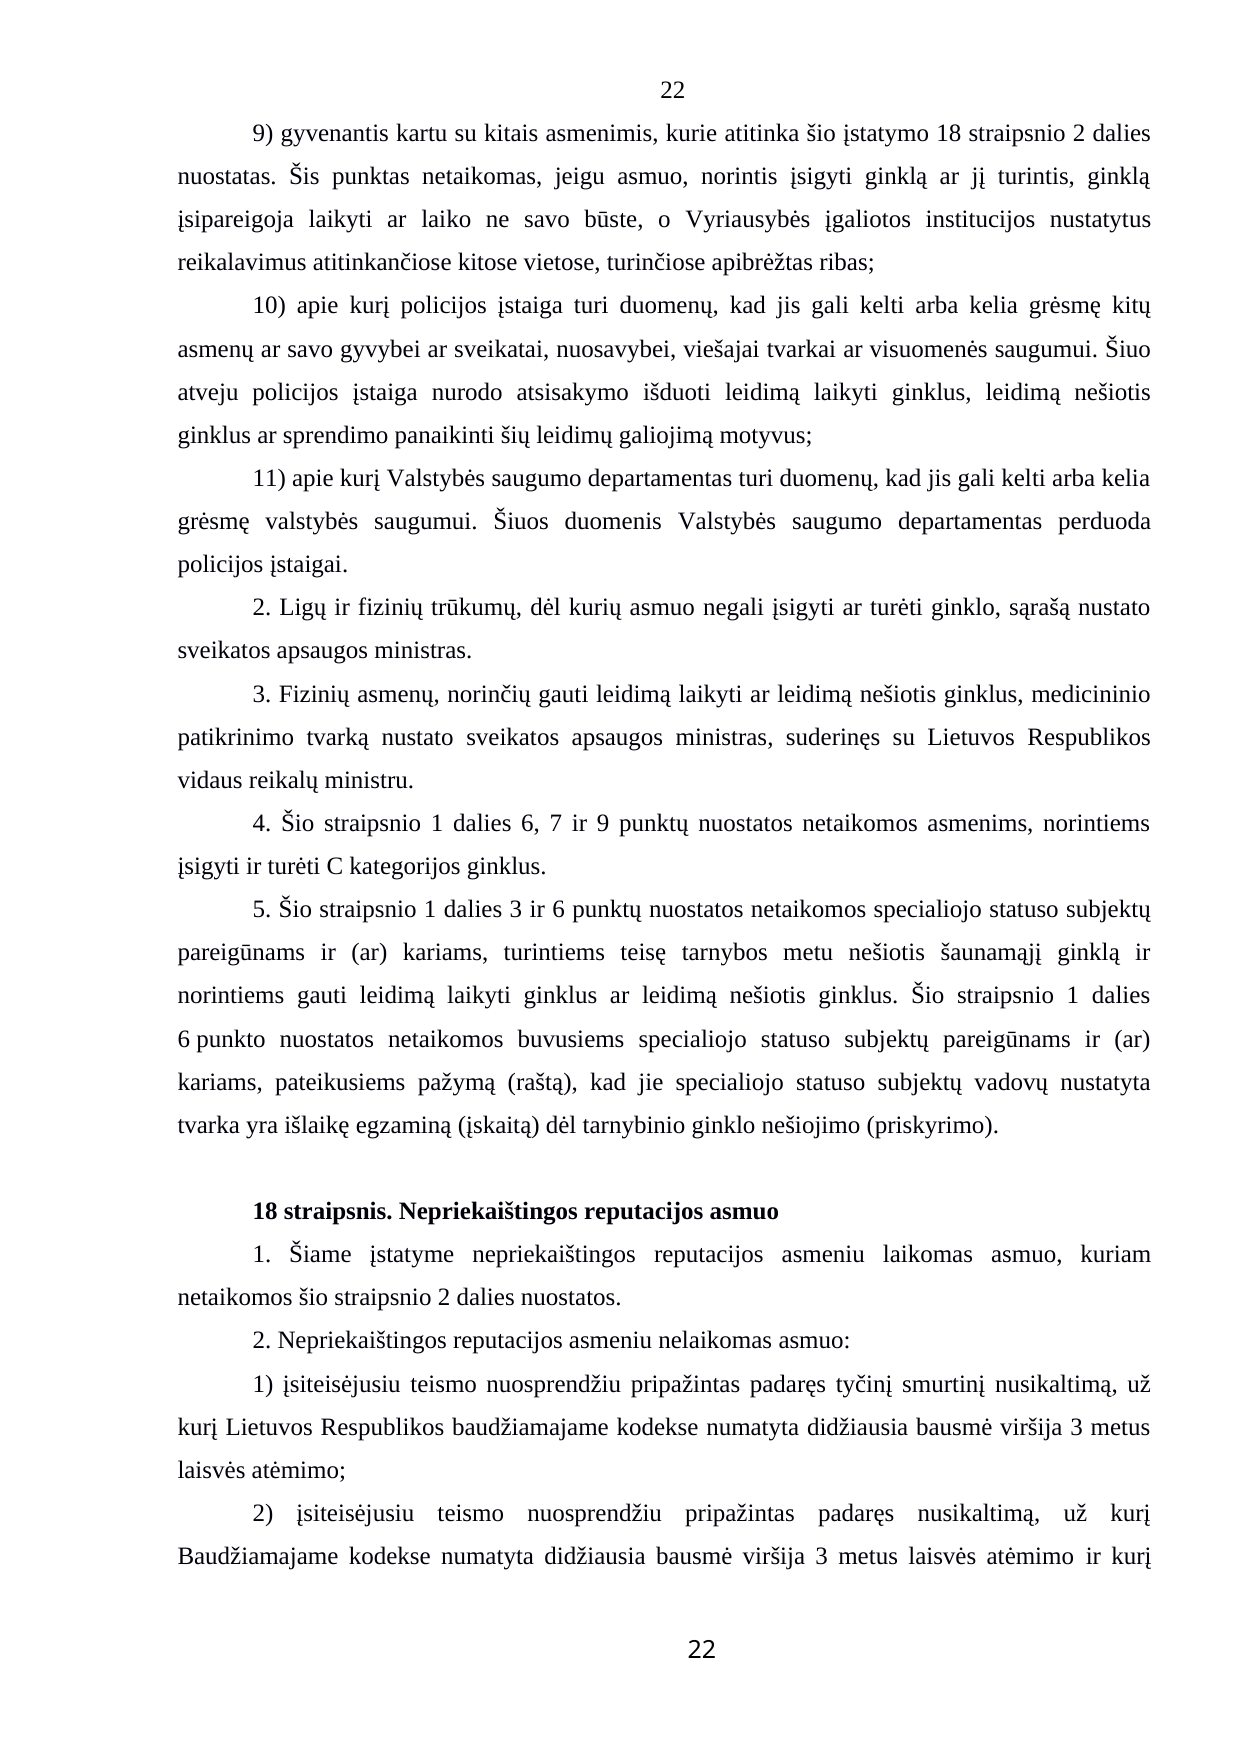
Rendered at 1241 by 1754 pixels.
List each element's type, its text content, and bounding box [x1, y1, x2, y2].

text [177, 1498, 1152, 1570]
text 1. Šiame įstatyme nepriekaištingos reputacijos asmeniu laikomas asmuo, kuriam netaikomos šio straipsnio 2 dalies nuostatos. [177, 1239, 1152, 1311]
text 4. Šio straipsnio 1 dalies 6, 7 ir 9 punktų nuostatos netaikomos asmenims, norintiems įsigyti ir turėti C kategorijos ginklus. [177, 808, 1152, 880]
text 3. Fizinių asmenų, norinčių gauti leidimą laikyti ar leidimą nešiotis ginklus, medicininio patikrinimo tvarką nustato sveikatos apsaugos ministras, suderinęs su Lietuvos Respublikos vidaus reikalų ministru. [177, 679, 1152, 794]
text 18 straipsnis. Nepriekaištingos reputacijos asmuo [177, 1196, 1152, 1225]
text 5. Šio straipsnio 1 dalies 3 ir 6 punktų nuostatos netaikomos specialiojo statuso subjektų pareigūnams ir (ar) kariams, turintiems teisę tarnybos metu nešiotis šaunamąjį ginklą ir norintiems gauti leidimą laikyti ginklus ar leidimą nešiotis ginklus. Šio straipsnio 1 dalies 6 punkto nuostatos netaikomos buvusiems specialiojo statuso subjektų pareigūnams ir (ar) kariams, pateikusiems pažymą (raštą), kad jie specialiojo statuso subjektų vadovų nustatyta tvarka yra išlaikę egzaminą (įskaitą) dėl tarnybinio ginklo nešiojimo (priskyrimo). [177, 894, 1152, 1139]
text 10) apie kurį policijos įstaiga turi duomenų, kad jis gali kelti arba kelia grėsmę kitų asmenų ar savo gyvybei ar sveikatai, nuosavybei, viešajai tvarkai ar visuomenės saugumui. Šiuo atveju policijos įstaiga nurodo atsisakymo išduoti leidimą laikyti ginklus, leidimą nešiotis ginklus ar sprendimo panaikinti šių leidimų galiojimą motyvus; [177, 291, 1152, 449]
text 2. Ligų ir fizinių trūkumų, dėl kurių asmuo negali įsigyti ar turėti ginklo, sąrašą nustato sveikatos apsaugos ministras. [177, 592, 1152, 664]
text 9) gyvenantis kartu su kitais asmenimis, kurie atitinka šio įstatymo 18 straipsnio 2 dalies nuostatas. Šis punktas netaikomas, jeigu asmuo, norintis įsigyti ginklą ar jį turintis, ginklą įsipareigoja laikyti ar laiko ne savo būste, o Vyriausybės įgaliotos institucijos nustatytus reikalavimus atitinkančiose kitose vietose, turinčiose apibrėžtas ribas; [177, 118, 1152, 276]
text 2. Nepriekaištingos reputacijos asmeniu nelaikomas asmuo: [177, 1326, 1152, 1354]
text 1) įsiteisėjusiu teismo nuosprendžiu pripažintas padaręs tyčinį smurtinį nusikaltimą, už kurį Lietuvos Respublikos baudžiamajame kodekse numatyta didžiausia bausmė viršija 3 metus laisvės atėmimo; [177, 1369, 1152, 1484]
text 11) apie kurį Valstybės saugumo departamentas turi duomenų, kad jis gali kelti arba kelia grėsmę valstybės saugumui. Šiuos duomenis Valstybės saugumo departamentas perduoda policijos įstaigai. [177, 463, 1152, 578]
